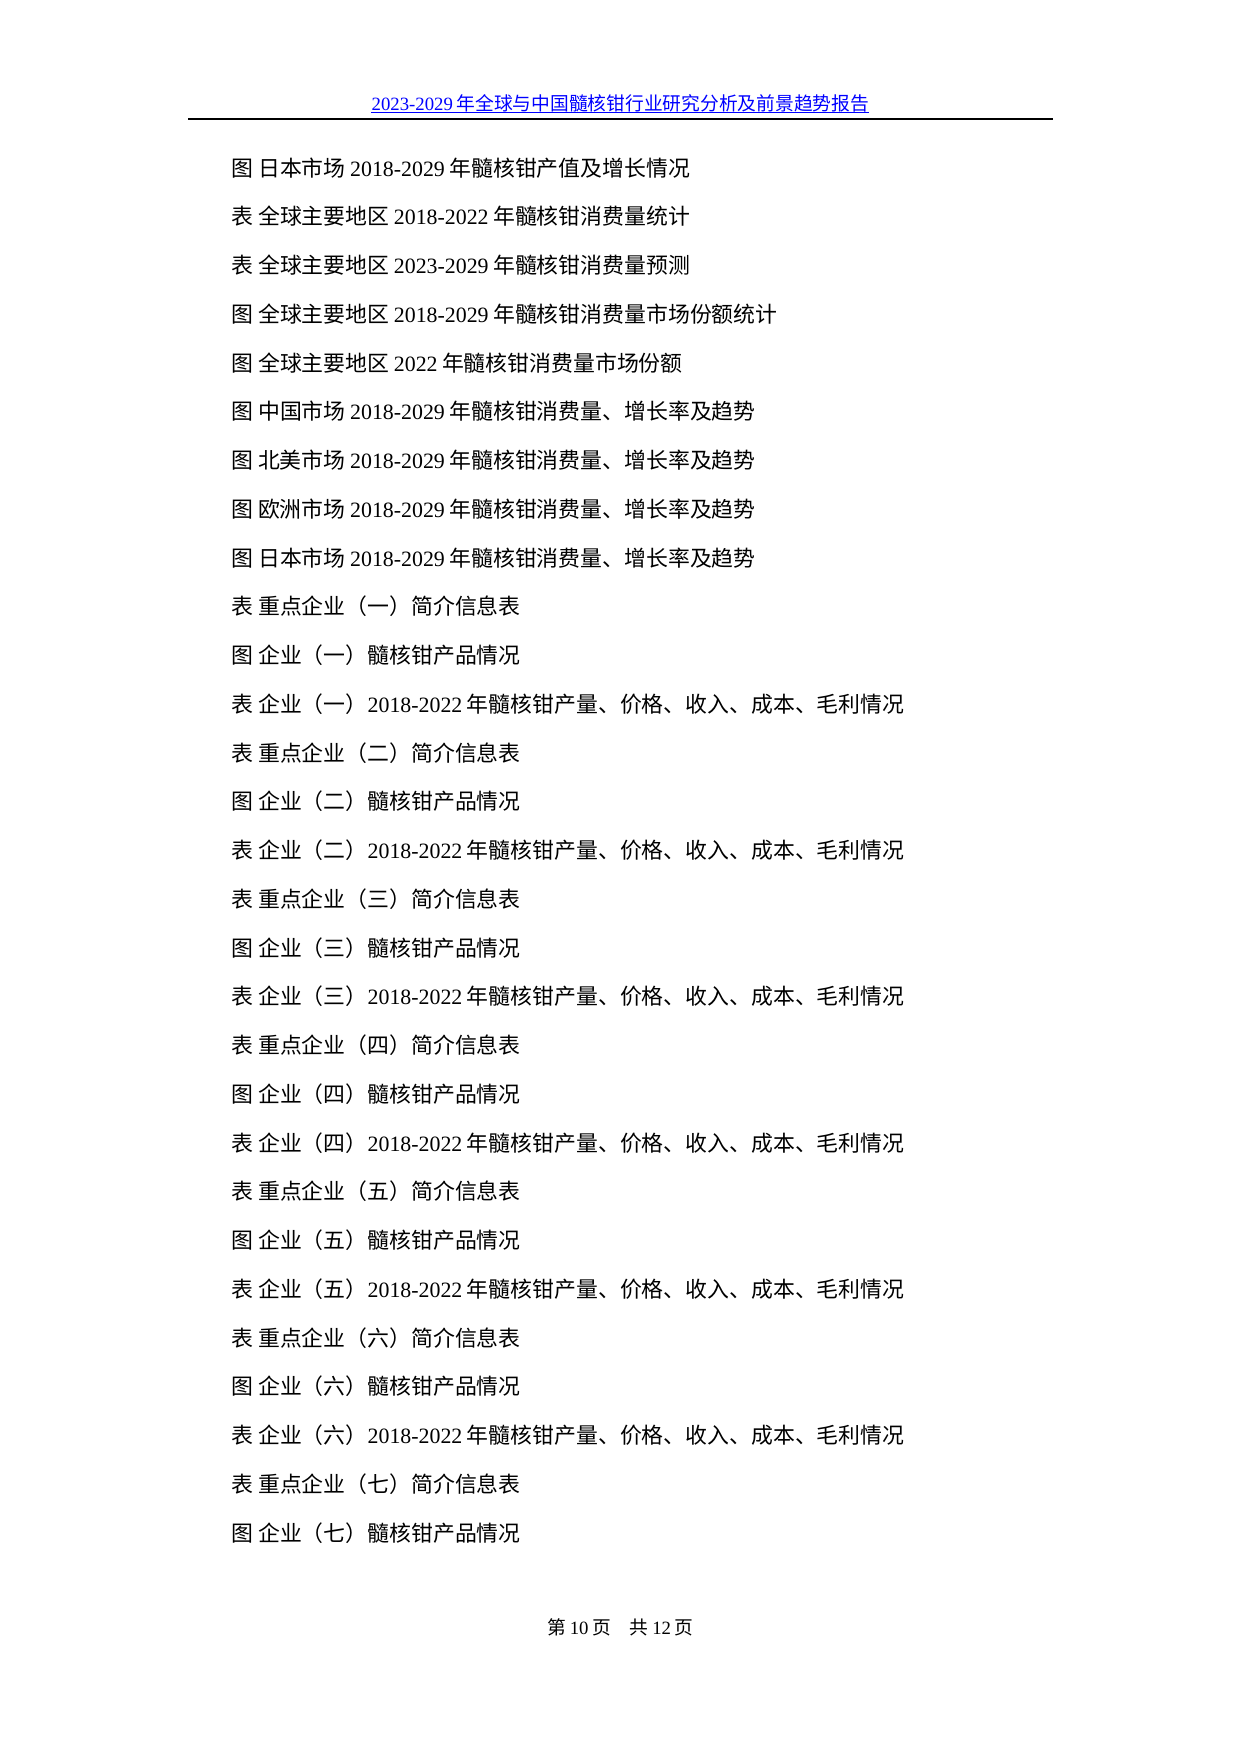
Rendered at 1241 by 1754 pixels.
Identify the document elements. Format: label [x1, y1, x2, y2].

text [187, 150, 1053, 1548]
